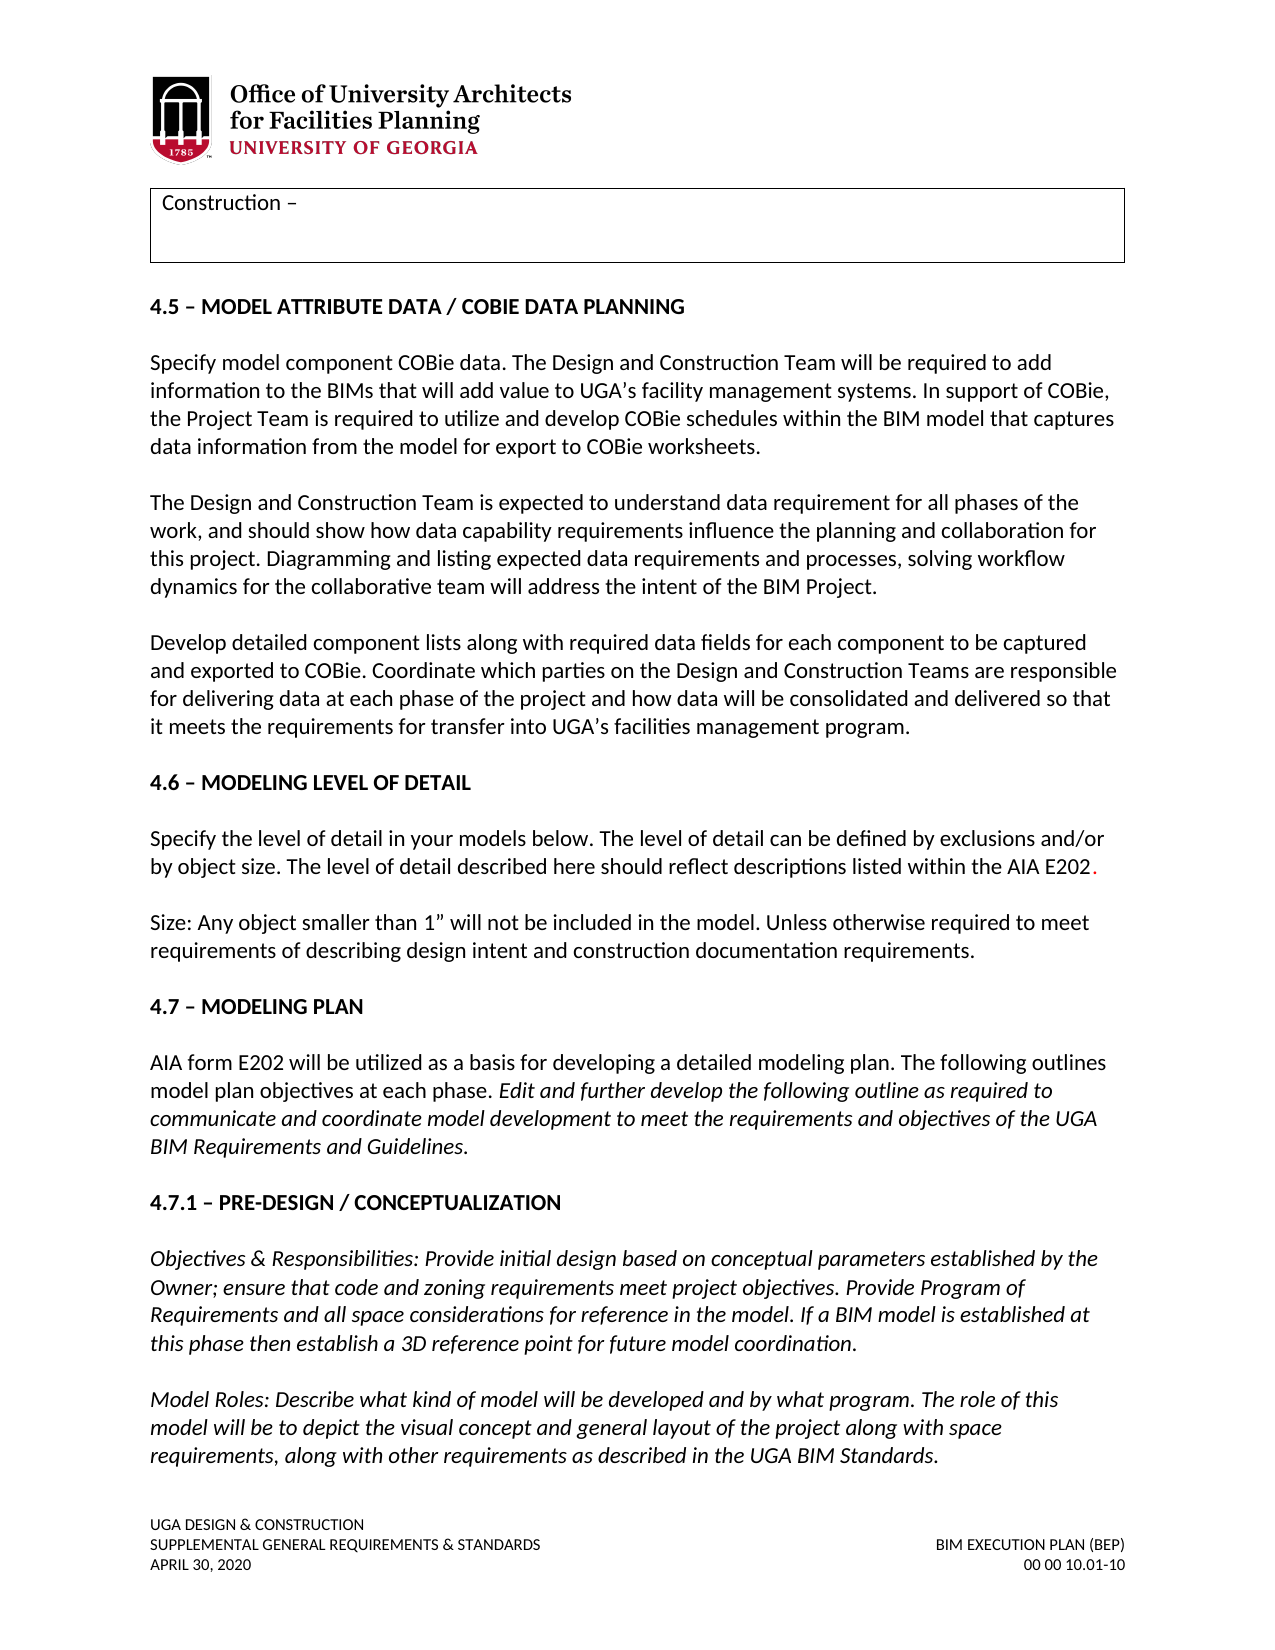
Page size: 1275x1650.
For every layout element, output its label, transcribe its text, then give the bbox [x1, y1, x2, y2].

table_cell Construction – [151, 189, 1124, 262]
text Model Roles: Describe what kind of model will be developed and by what program. The role of this model will be to depict the visual concept and general layout of the project along with space requirements, along with other requirements as described in the UGA BIM Standards. [150, 1385, 1125, 1469]
text Objectives & Responsibilities: Provide initial design based on conceptual parameters established by the Owner; ensure that code and zoning requirements meet project objectives. Provide Program of Requirements and all space considerations for reference in the model. If a BIM model is established at this phase then establish a 3D reference point for future model coordination. [150, 1244, 1125, 1357]
text 4.7 – MODELING PLAN [150, 992, 1125, 1020]
text 4.5 – MODEL ATTRIBUTE DATA / COBIE DATA PLANNING [150, 292, 1125, 320]
text Specify the level of detail in your models below. The level of detail can be defined by exclusions and/or by object size. The level of detail described here should reflect descriptions listed within the AIA E202. [150, 824, 1125, 880]
text AIA form E202 will be utilized as a basis for developing a detailed modeling plan. The following outlines model plan objectives at each phase. Edit and further develop the following outline as required to communicate and coordinate model development to meet the requirements and objectives of the UGA BIM Requirements and Guidelines. [150, 1048, 1125, 1161]
text 4.7.1 – PRE-DESIGN / CONCEPTUALIZATION [150, 1188, 1125, 1217]
text Develop detailed component lists along with required data fields for each component to be captured and exported to COBie. Coordinate which parties on the Design and Construction Teams are responsible for delivering data at each phase of the project and how data will be consolidated and delivered so that it meets the requirements for transfer into UGA’s facilities management program. [150, 628, 1125, 740]
text 4.6 – MODELING LEVEL OF DETAIL [150, 768, 1125, 796]
text Specify model component COBie data. The Design and Construction Team will be required to add information to the BIMs that will add value to UGA’s facility management systems. In support of COBie, the Project Team is required to utilize and develop COBie schedules within the BIM model that captures data information from the model for export to COBie worksheets. [150, 348, 1125, 460]
text Size: Any object smaller than 1” will not be included in the model. Unless otherwise required to meet requirements of describing design intent and construction documentation requirements. [150, 908, 1125, 964]
picture [150, 75, 572, 165]
text The Design and Construction Team is expected to understand data requirement for all phases of the work, and should show how data capability requirements influence the planning and collaboration for this project. Diagramming and listing expected data requirements and processes, solving workflow dynamics for the collaborative team will address the intent of the BIM Project. [150, 488, 1125, 600]
